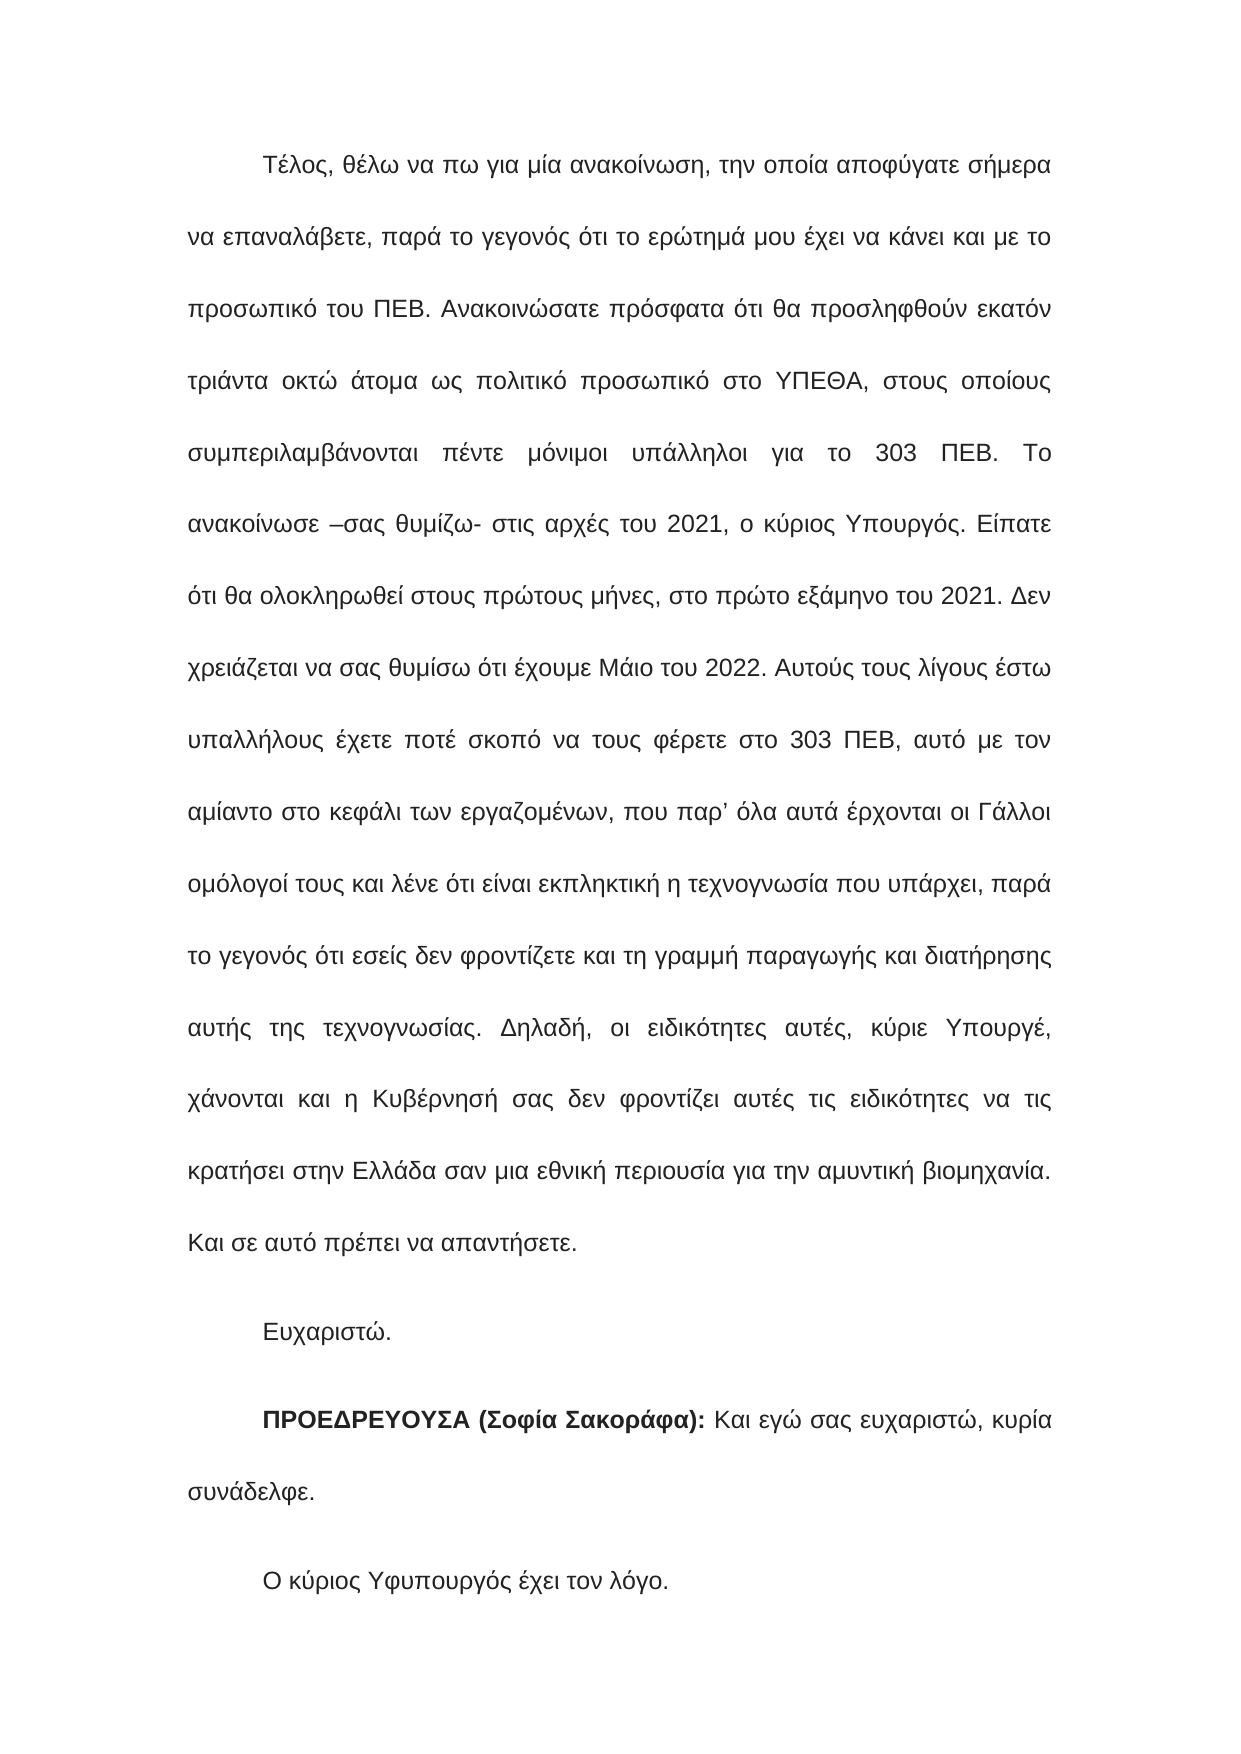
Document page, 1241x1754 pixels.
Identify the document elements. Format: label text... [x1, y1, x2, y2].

text Ο κύριος Υφυπουργός έχει τον λόγο. [187, 1566, 1053, 1594]
text ΠΡΟΕΔΡΕΥΟΥΣΑ (Σοφία Σακοράφα): Και εγώ σας ευχαριστώ, κυρία συνάδελφε. [187, 1405, 1053, 1506]
text Ευχαριστώ. [187, 1317, 1053, 1345]
text Τέλος, θέλω να πω για μία ανακοίνωση, την οποία αποφύγατε σήμερα να επαναλάβετε, παρά το γεγονός ότι το ερώτημά μου έχει να κάνει και με το προσωπικό του ΠΕΒ. Ανακοινώσατε πρόσφατα ότι θα προσληφθούν εκατόν τριάντα οκτώ άτομα ως πολιτικό προσωπικό στο ΥΠΕΘΑ, στους οποίους συμπεριλαμβάνονται πέντε μόνιμοι υπάλληλοι για το 303 ΠΕΒ. Το ανακοίνωσε –σας θυμίζω- στις αρχές του 2021, ο κύριος Υπουργός. Είπατε ότι θα ολοκληρωθεί στους πρώτους μήνες, στο πρώτο εξάμηνο του 2021. Δεν χρειάζεται να σας θυμίσω ότι έχουμε Μάιο του 2022. Αυτούς τους λίγους έστω υπαλλήλους έχετε ποτέ σκοπό να τους φέρετε στο 303 ΠΕΒ, αυτό με τον αμίαντο στο κεφάλι των εργαζομένων, που παρ’ όλα αυτά έρχονται οι Γάλλοι ομόλογοί τους και λένε ότι είναι εκπληκτική η τεχνογνωσία που υπάρχει, παρά το γεγονός ότι εσείς δεν φροντίζετε και τη γραμμή παραγωγής και διατήρησης αυτής της τεχνογνωσίας. Δηλαδή, οι ειδικότητες αυτές, κύριε Υπουργέ, χάνονται και η Κυβέρνησή σας δεν φροντίζει αυτές τις ειδικότητες να τις κρατήσει στην Ελλάδα σαν μια εθνική περιουσία για την αμυντική βιομηχανία. Και σε αυτό πρέπει να απαντήσετε. [187, 150, 1053, 1257]
